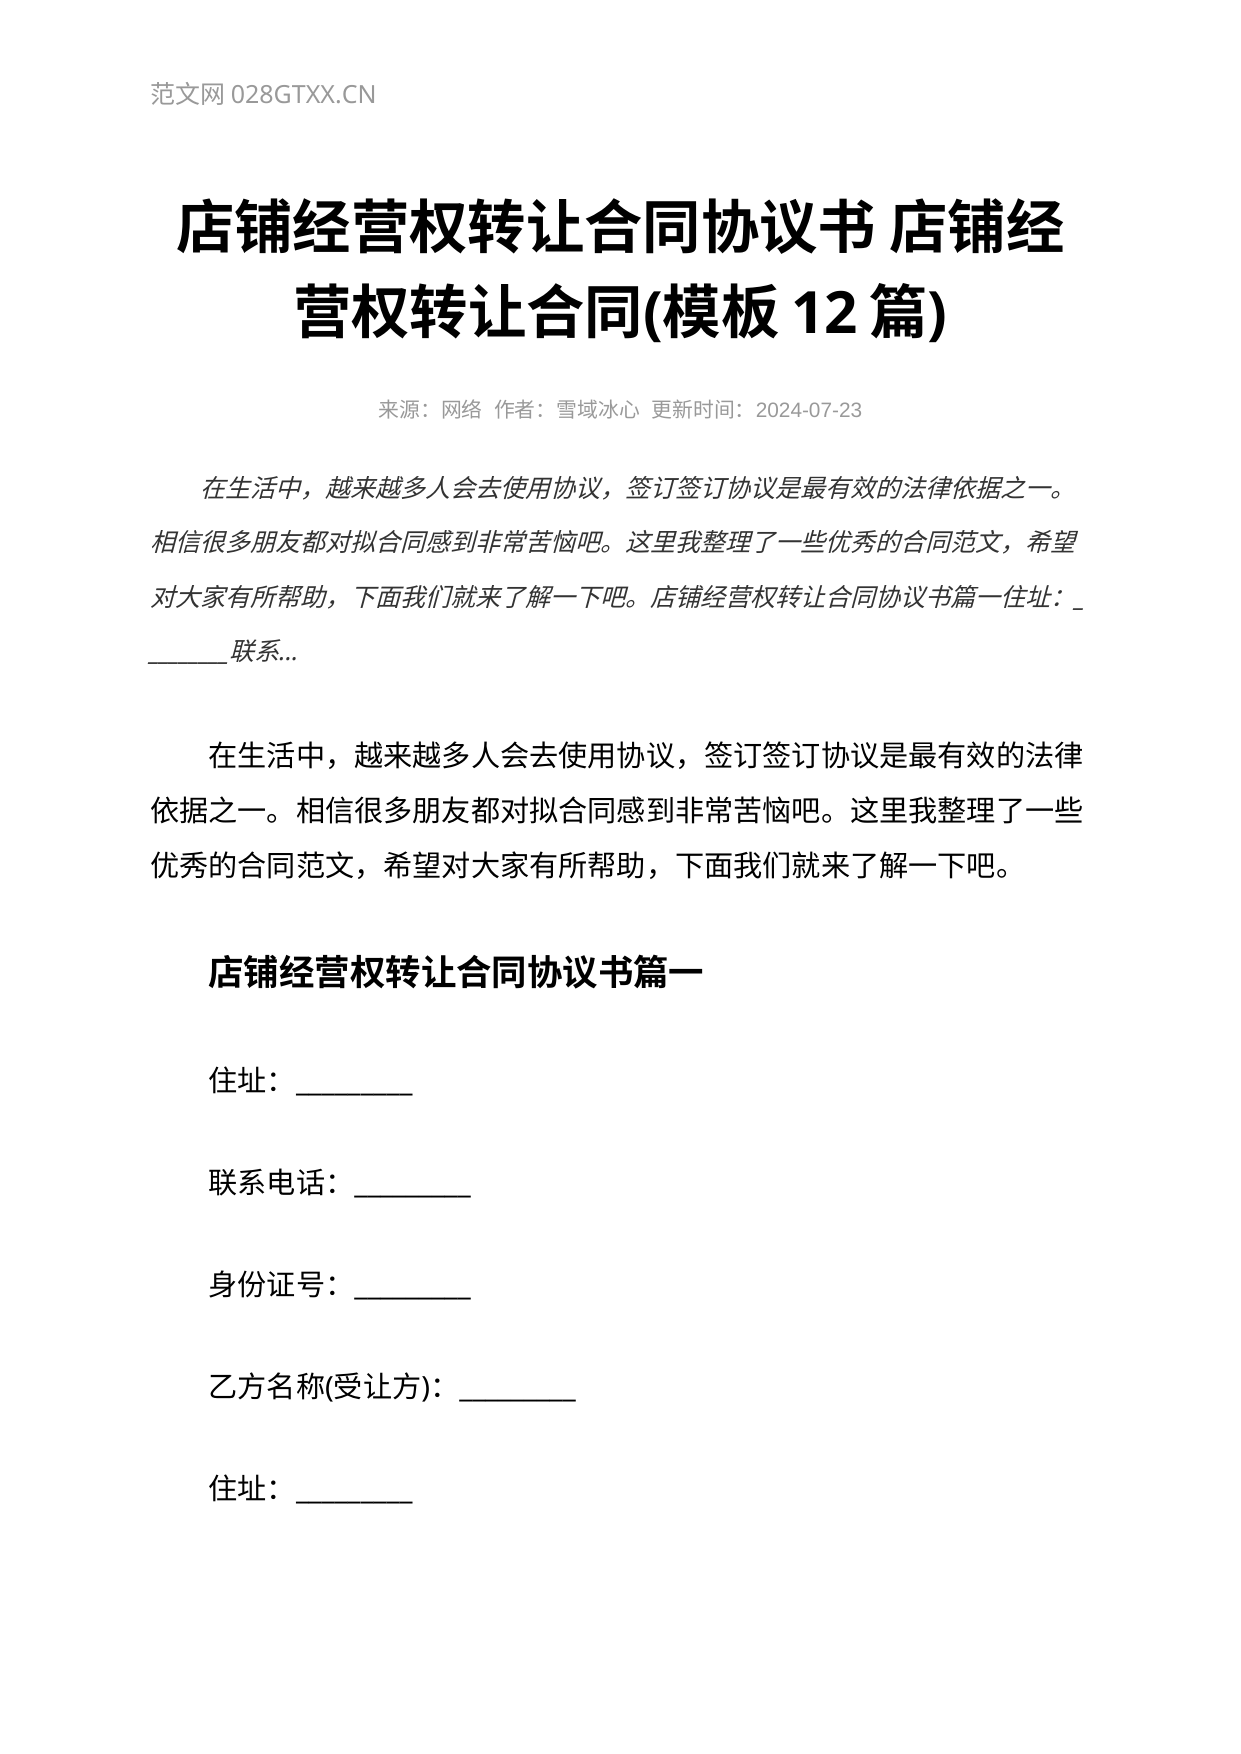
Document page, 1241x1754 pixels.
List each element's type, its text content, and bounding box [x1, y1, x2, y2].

text 联系电话：_________ [150, 1159, 1090, 1202]
text 在生活中，越来越多人会去使用协议，签订签订协议是最有效的法律依据之一。相信很多朋友都对拟合同感到非常苦恼吧。这里我整理了一些优秀的合同范文，希望对大家有所帮助，下面我们就来了解一下吧。 [150, 733, 1090, 885]
subtitle 店铺经营权转让合同协议书 店铺经营权转让合同(模板12篇) [150, 181, 1090, 351]
text 住址：_________ [150, 1058, 1090, 1100]
text 住址：_________ [150, 1466, 1090, 1508]
text 来源：网络 作者：雪域冰心 更新时间：2024-07-23 [150, 397, 1090, 421]
text 在生活中，越来越多人会去使用协议，签订签订协议是最有效的法律依据之一。相信很多朋友都对拟合同感到非常苦恼吧。这里我整理了一些优秀的合同范文，希望对大家有所帮助，下面我们就来了解一下吧。店铺经营权转让合同协议书篇一住址：_________联系... [150, 468, 1090, 668]
text 身份证号：_________ [150, 1262, 1090, 1304]
text 店铺经营权转让合同协议书篇一 [150, 944, 1090, 995]
text 乙方名称(受让方)：_________ [150, 1363, 1090, 1406]
